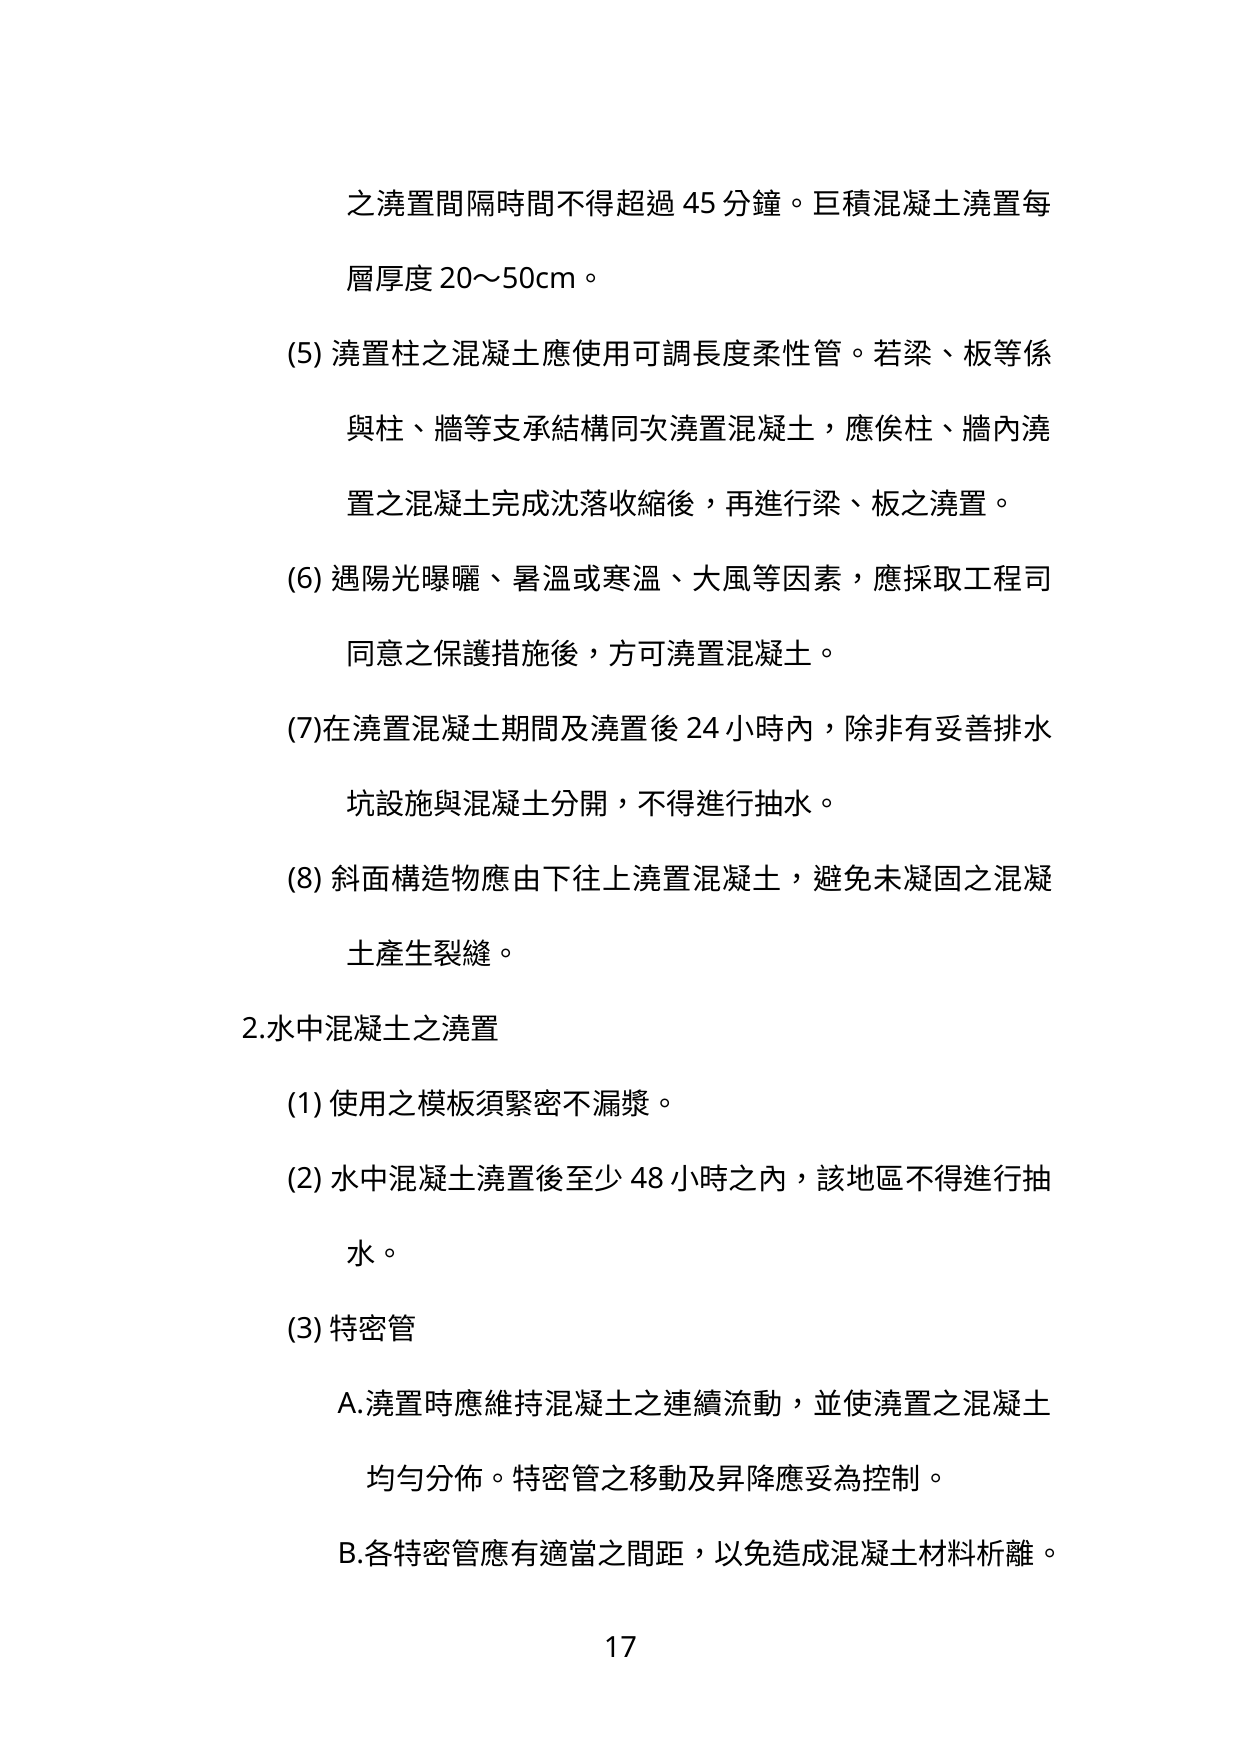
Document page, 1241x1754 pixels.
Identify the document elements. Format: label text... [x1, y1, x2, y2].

text A.澆置時應維持混凝土之連續流動，並使澆置之混凝土均勻分佈。特密管之移動及昇降應妥為控制。 [337, 1364, 1053, 1514]
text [287, 164, 1053, 314]
text (2) 水中混凝土澆置後至少48小時之內，該地區不得進行抽水。 [287, 1139, 1053, 1289]
text (8) 斜面構造物應由下往上澆置混凝土，避免未凝固之混凝土產生裂縫。 [287, 839, 1053, 989]
text (7)在澆置混凝土期間及澆置後24小時內，除非有妥善排水坑設施與混凝土分開，不得進行抽水。 [287, 689, 1053, 839]
text 2.水中混凝土之澆置 [241, 989, 1053, 1064]
text (5) 澆置柱之混凝土應使用可調長度柔性管。若梁、板等係與柱、牆等支承結構同次澆置混凝土，應俟柱、牆內澆置之混凝土完成沈落收縮後，再進行梁、板之澆置。 [287, 314, 1053, 539]
text (1) 使用之模板須緊密不漏漿。 [287, 1064, 1053, 1139]
text (6) 遇陽光曝曬、暑溫或寒溫、大風等因素，應採取工程司同意之保護措施後，方可澆置混凝土。 [287, 539, 1053, 689]
text B.各特密管應有適當之間距，以免造成混凝土材料析離。 [337, 1514, 1053, 1589]
text (3) 特密管 [287, 1289, 1053, 1364]
